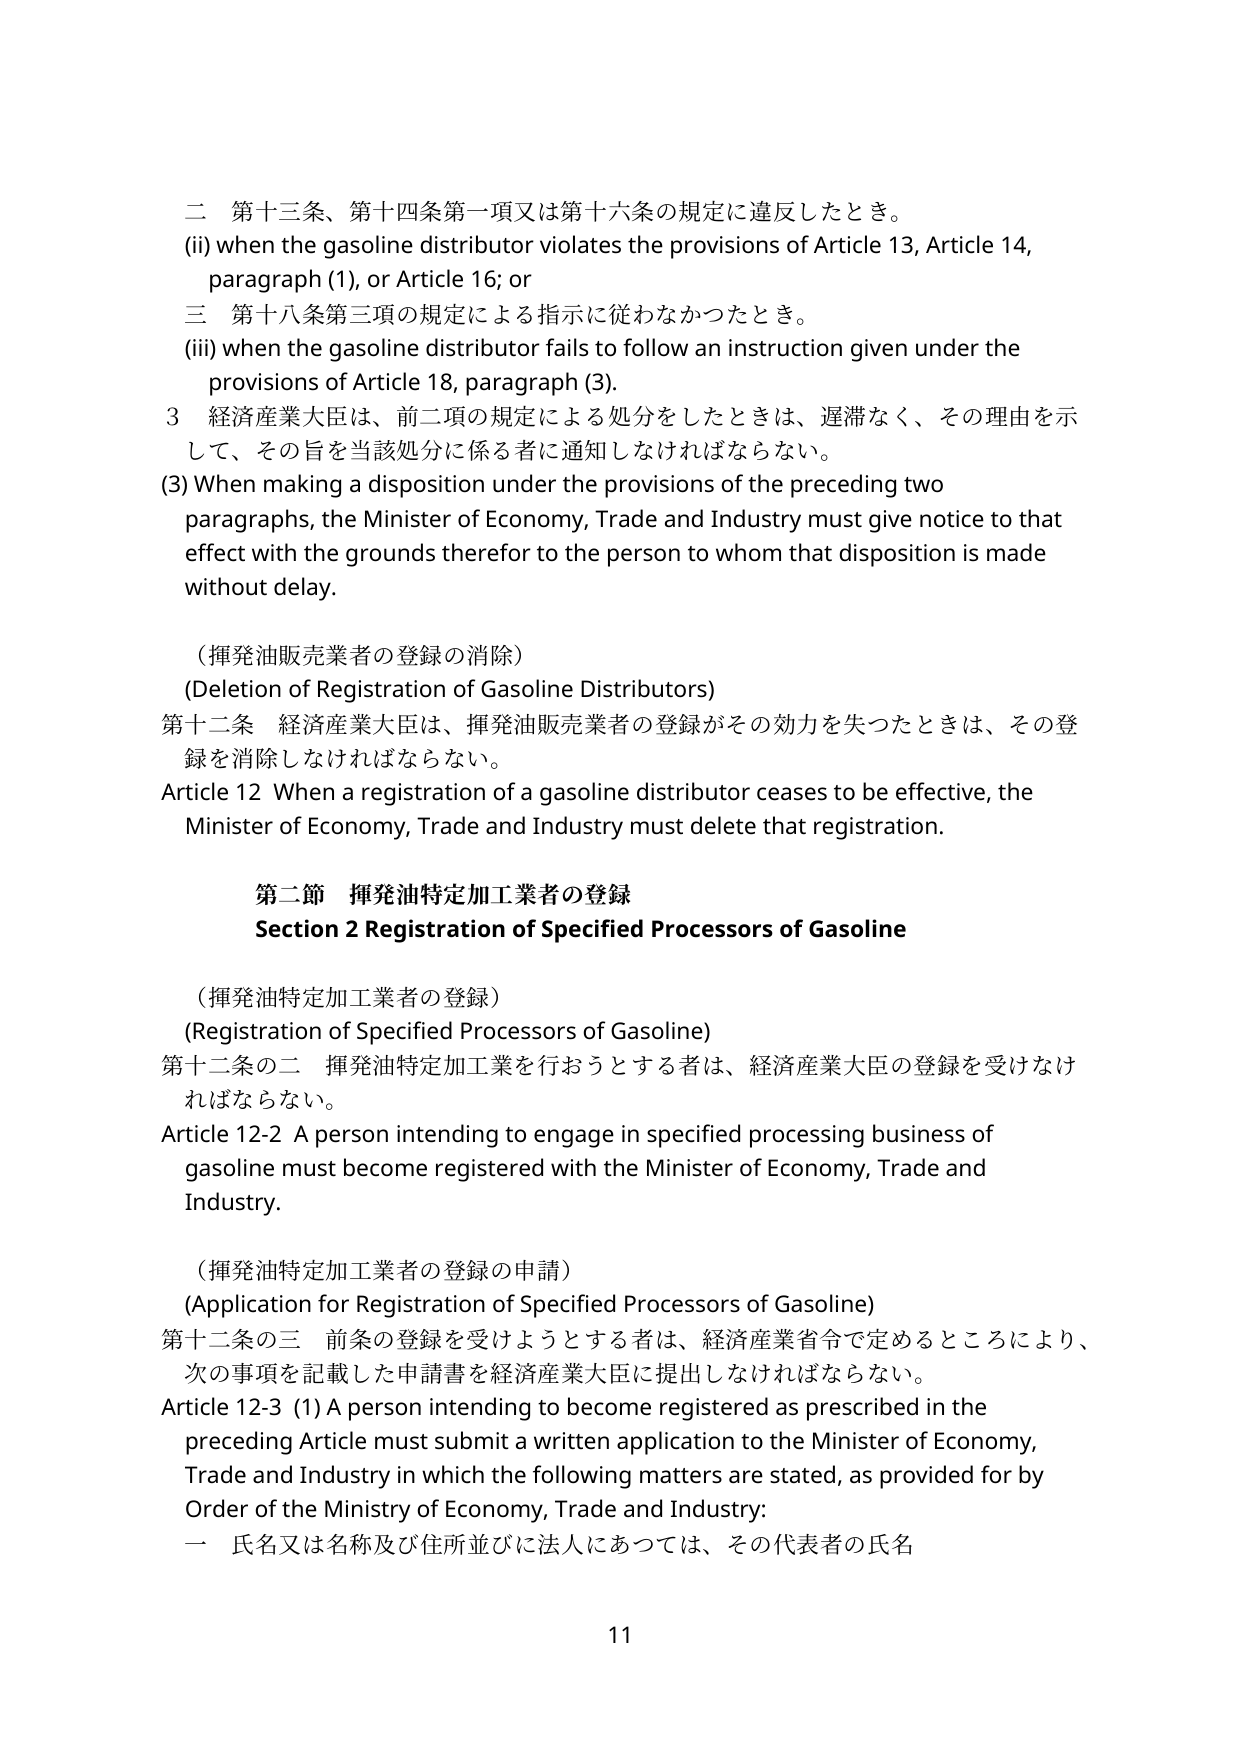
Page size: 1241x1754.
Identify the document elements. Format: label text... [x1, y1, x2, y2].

text (Registration of Specified Processors of Gasoline) [184, 1014, 1079, 1048]
text 第十二条 経済産業大臣は、揮発油販売業者の登録がその効力を失つたときは、その登録を消除しなければならない。 [161, 706, 1079, 774]
text (3) When making a disposition under the provisions of the preceding two paragraphs, the Minister of Economy, Trade and Industry must give notice to that effect with the grounds therefor to the person to whom that disposition is made without delay. [161, 467, 1079, 604]
text (Deletion of Registration of Gasoline Distributors) [184, 672, 1079, 706]
text Section 2 Registration of Specified Processors of Gasoline [253, 911, 1079, 945]
text (Application for Registration of Specified Processors of Gasoline) [184, 1287, 1079, 1321]
text 二 第十三条、第十四条第一項又は第十六条の規定に違反したとき。 [184, 194, 1079, 228]
text （揮発油特定加工業者の登録） [184, 979, 1079, 1014]
text Article 12 When a registration of a gasoline distributor ceases to be effective, the Minister of Economy, Trade and Industry must delete that registration. [161, 774, 1079, 843]
text ３ 経済産業大臣は、前二項の規定による処分をしたときは、遅滞なく、その理由を示して、その旨を当該処分に係る者に通知しなければならない。 [161, 399, 1079, 467]
text Article 12-2 A person intending to engage in specified processing business of gasoline must become registered with the Minister of Economy, Trade and Industry. [161, 1116, 1079, 1219]
text （揮発油販売業者の登録の消除） [184, 638, 1079, 672]
text 一 氏名又は名称及び住所並びに法人にあつては、その代表者の氏名 [184, 1526, 1079, 1560]
text (ii) when the gasoline distributor violates the provisions of Article 13, Article 14, paragraph (1), or Article 16; or [184, 228, 1079, 296]
text 第十二条の二 揮発油特定加工業を行おうとする者は、経済産業大臣の登録を受けなければならない。 [161, 1048, 1079, 1116]
text 第十二条の三 前条の登録を受けようとする者は、経済産業省令で定めるところにより、次の事項を記載した申請書を経済産業大臣に提出しなければならない。 [161, 1321, 1079, 1389]
text 三 第十八条第三項の規定による指示に従わなかつたとき。 [184, 296, 1079, 330]
text (iii) when the gasoline distributor fails to follow an instruction given under the provisions of Article 18, paragraph (3). [184, 330, 1079, 399]
text （揮発油特定加工業者の登録の申請） [184, 1253, 1079, 1287]
text 第二節 揮発油特定加工業者の登録 [253, 877, 1079, 911]
text Article 12-3 (1) A person intending to become registered as prescribed in the preceding Article must submit a written application to the Minister of Economy, Trade and Industry in which the following matters are stated, as provided for by Order of the Ministry of Economy, Trade and Industry: [161, 1389, 1079, 1526]
